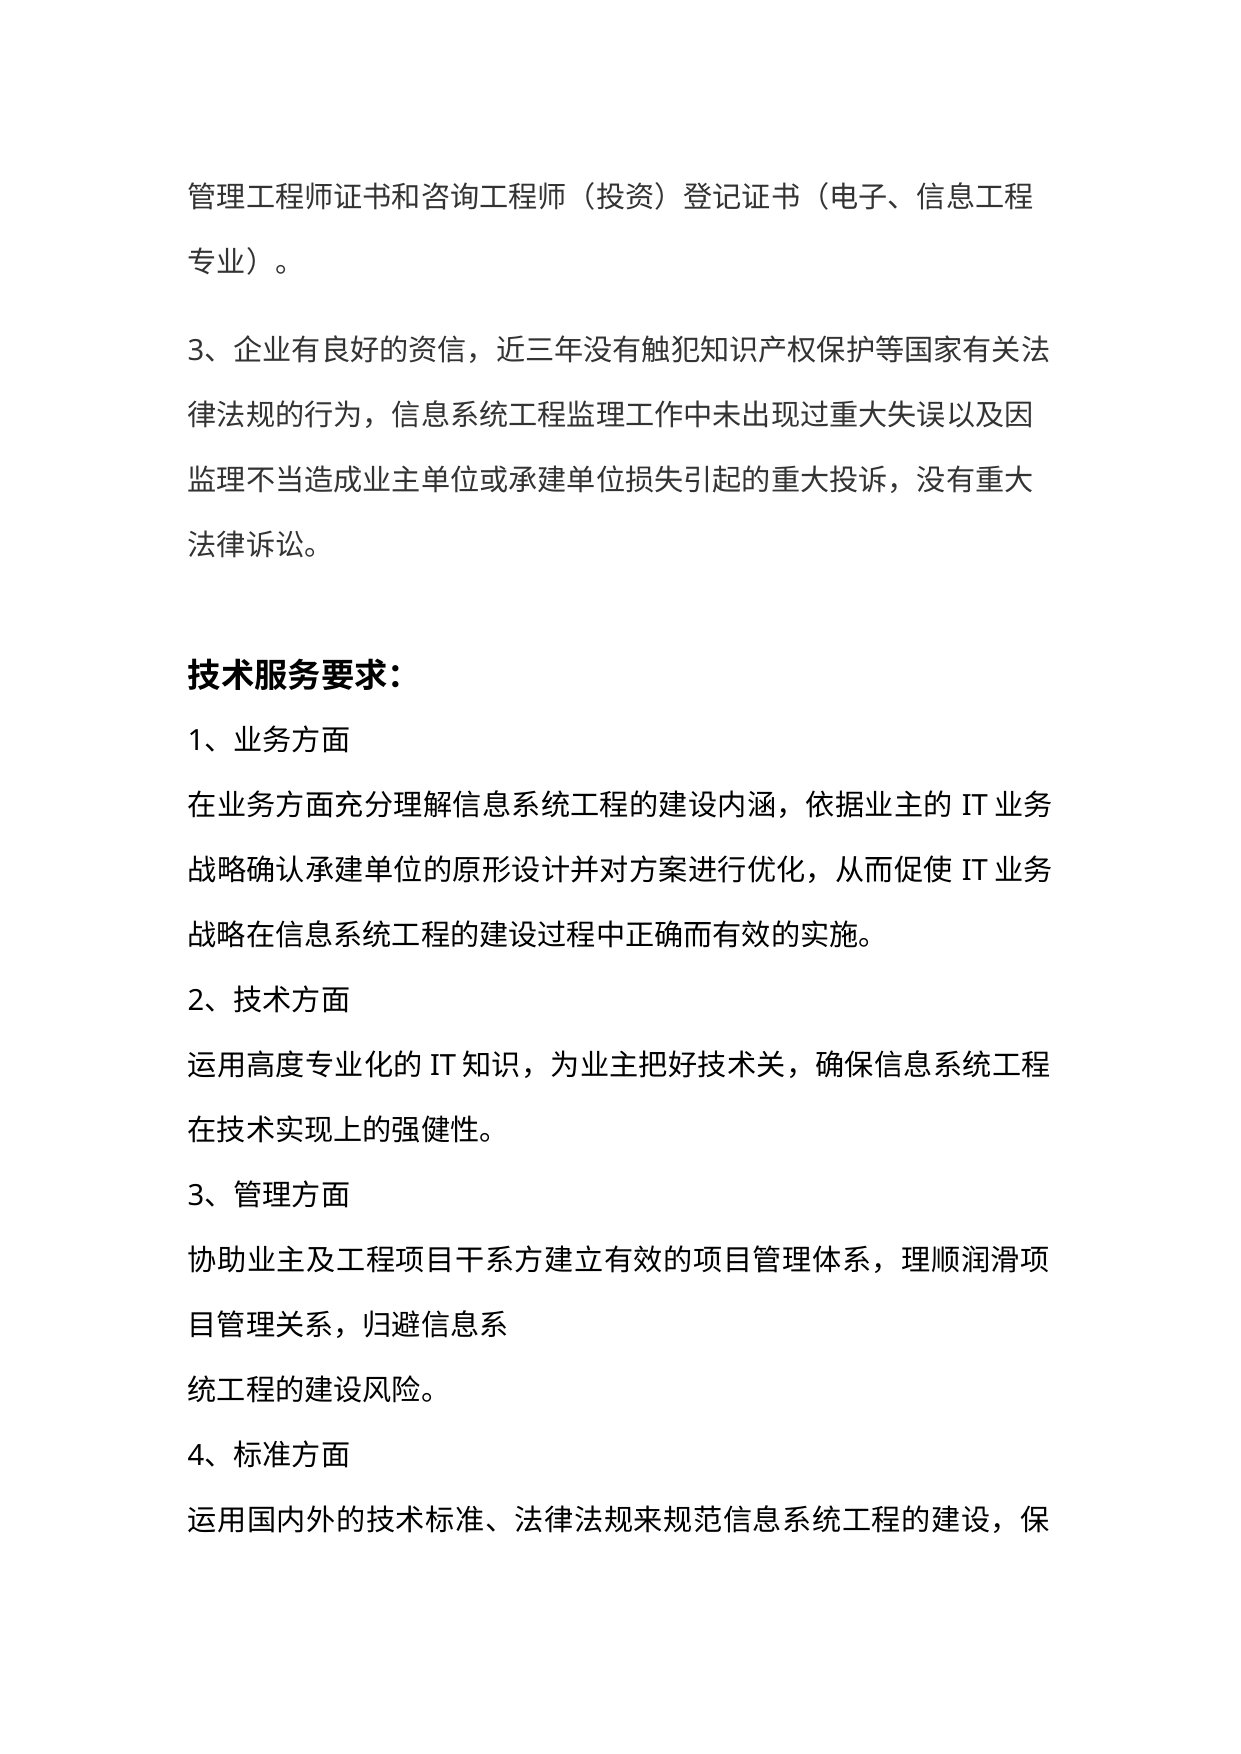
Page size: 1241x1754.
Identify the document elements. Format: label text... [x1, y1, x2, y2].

text 3、管理方面 [187, 1160, 1053, 1225]
text 4、标准方面 [187, 1420, 1053, 1485]
text 1、业务方面 [187, 705, 1053, 770]
text 协助业主及工程项目干系方建立有效的项目管理体系，理顺润滑项目管理关系，归避信息系 [187, 1225, 1053, 1355]
text 2、技术方面 [187, 965, 1053, 1030]
text 统工程的建设风险。 [187, 1355, 1053, 1420]
text 3、企业有良好的资信，近三年没有触犯知识产权保护等国家有关法律法规的行为，信息系统工程监理工作中未出现过重大失误以及因监理不当造成业主单位或承建单位损失引起的重大投诉，没有重大法律诉讼。 [187, 315, 1053, 575]
text 在业务方面充分理解信息系统工程的建设内涵，依据业主的IT业务战略确认承建单位的原形设计并对方案进行优化，从而促使IT业务战略在信息系统工程的建设过程中正确而有效的实施。 [187, 770, 1053, 965]
text 技术服务要求： [187, 640, 1053, 705]
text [187, 1485, 1053, 1550]
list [187, 162, 1053, 292]
text 运用高度专业化的IT知识，为业主把好技术关，确保信息系统工程在技术实现上的强健性。 [187, 1030, 1053, 1160]
